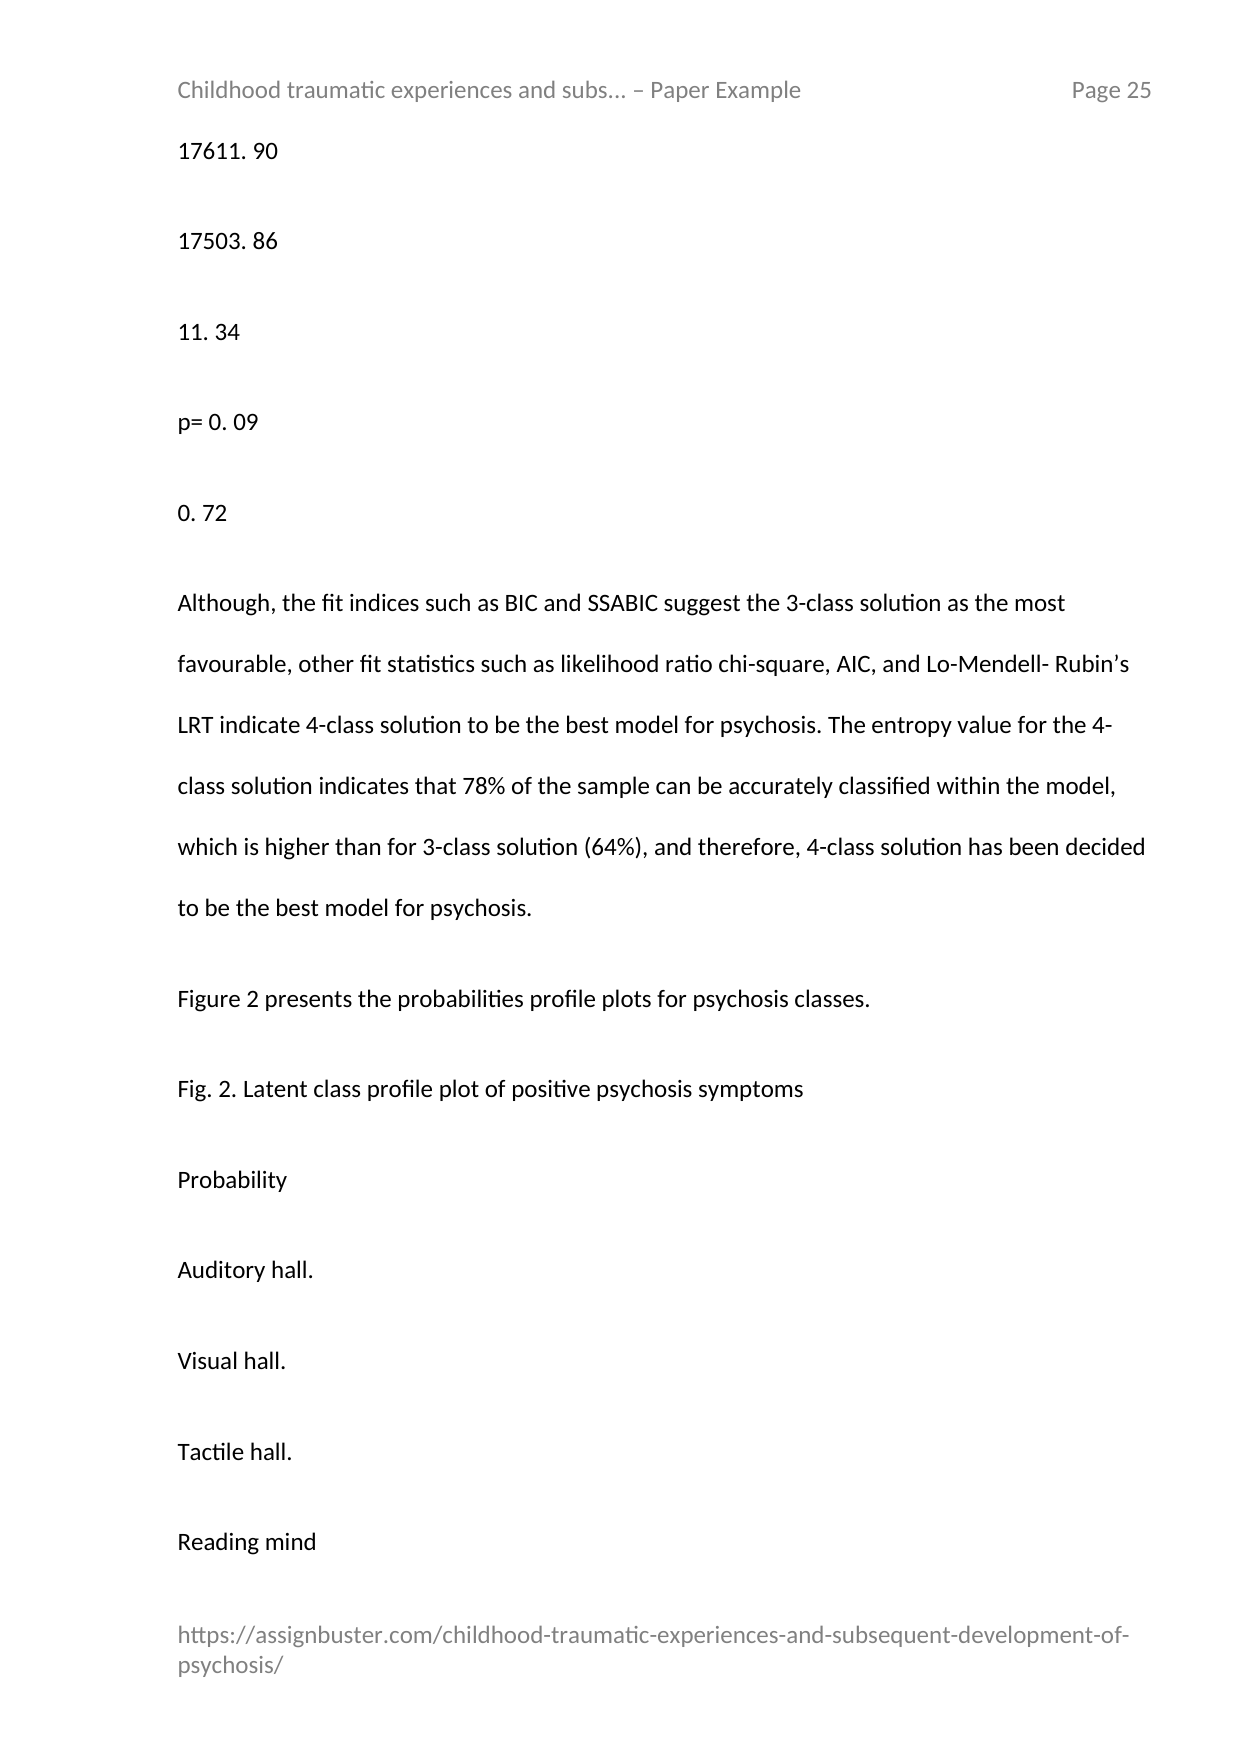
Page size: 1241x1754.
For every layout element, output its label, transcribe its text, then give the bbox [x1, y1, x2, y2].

text Reading mind [177, 1526, 1152, 1557]
text Visual hall. [177, 1345, 1152, 1376]
text Fig. 2. Latent class profile plot of positive psychosis symptoms [177, 1074, 1152, 1104]
text Tactile hall. [177, 1436, 1152, 1466]
text Probability [177, 1164, 1152, 1195]
text Although, the fit indices such as BIC and SSABIC suggest the 3-class solution as the most favourable, other fit statistics such as likelihood ratio chi-square, AIC, and Lo-Mendell- Rubin’s LRT indicate 4-class solution to be the best model for psychosis. The entropy value for the 4-class solution indicates that 78% of the sample can be accurately classified within the model, which is higher than for 3-class solution (64%), and therefore, 4-class solution has been decided to be the best model for psychosis. [177, 587, 1152, 923]
text 17503. 86 [177, 225, 1152, 256]
text p= 0. 09 [177, 406, 1152, 437]
text 0. 72 [177, 497, 1152, 527]
text 11. 34 [177, 316, 1152, 346]
text Figure 2 presents the probabilities profile plots for psychosis classes. [177, 983, 1152, 1014]
text Auditory hall. [177, 1255, 1152, 1285]
text 17611. 90 [177, 135, 1152, 165]
